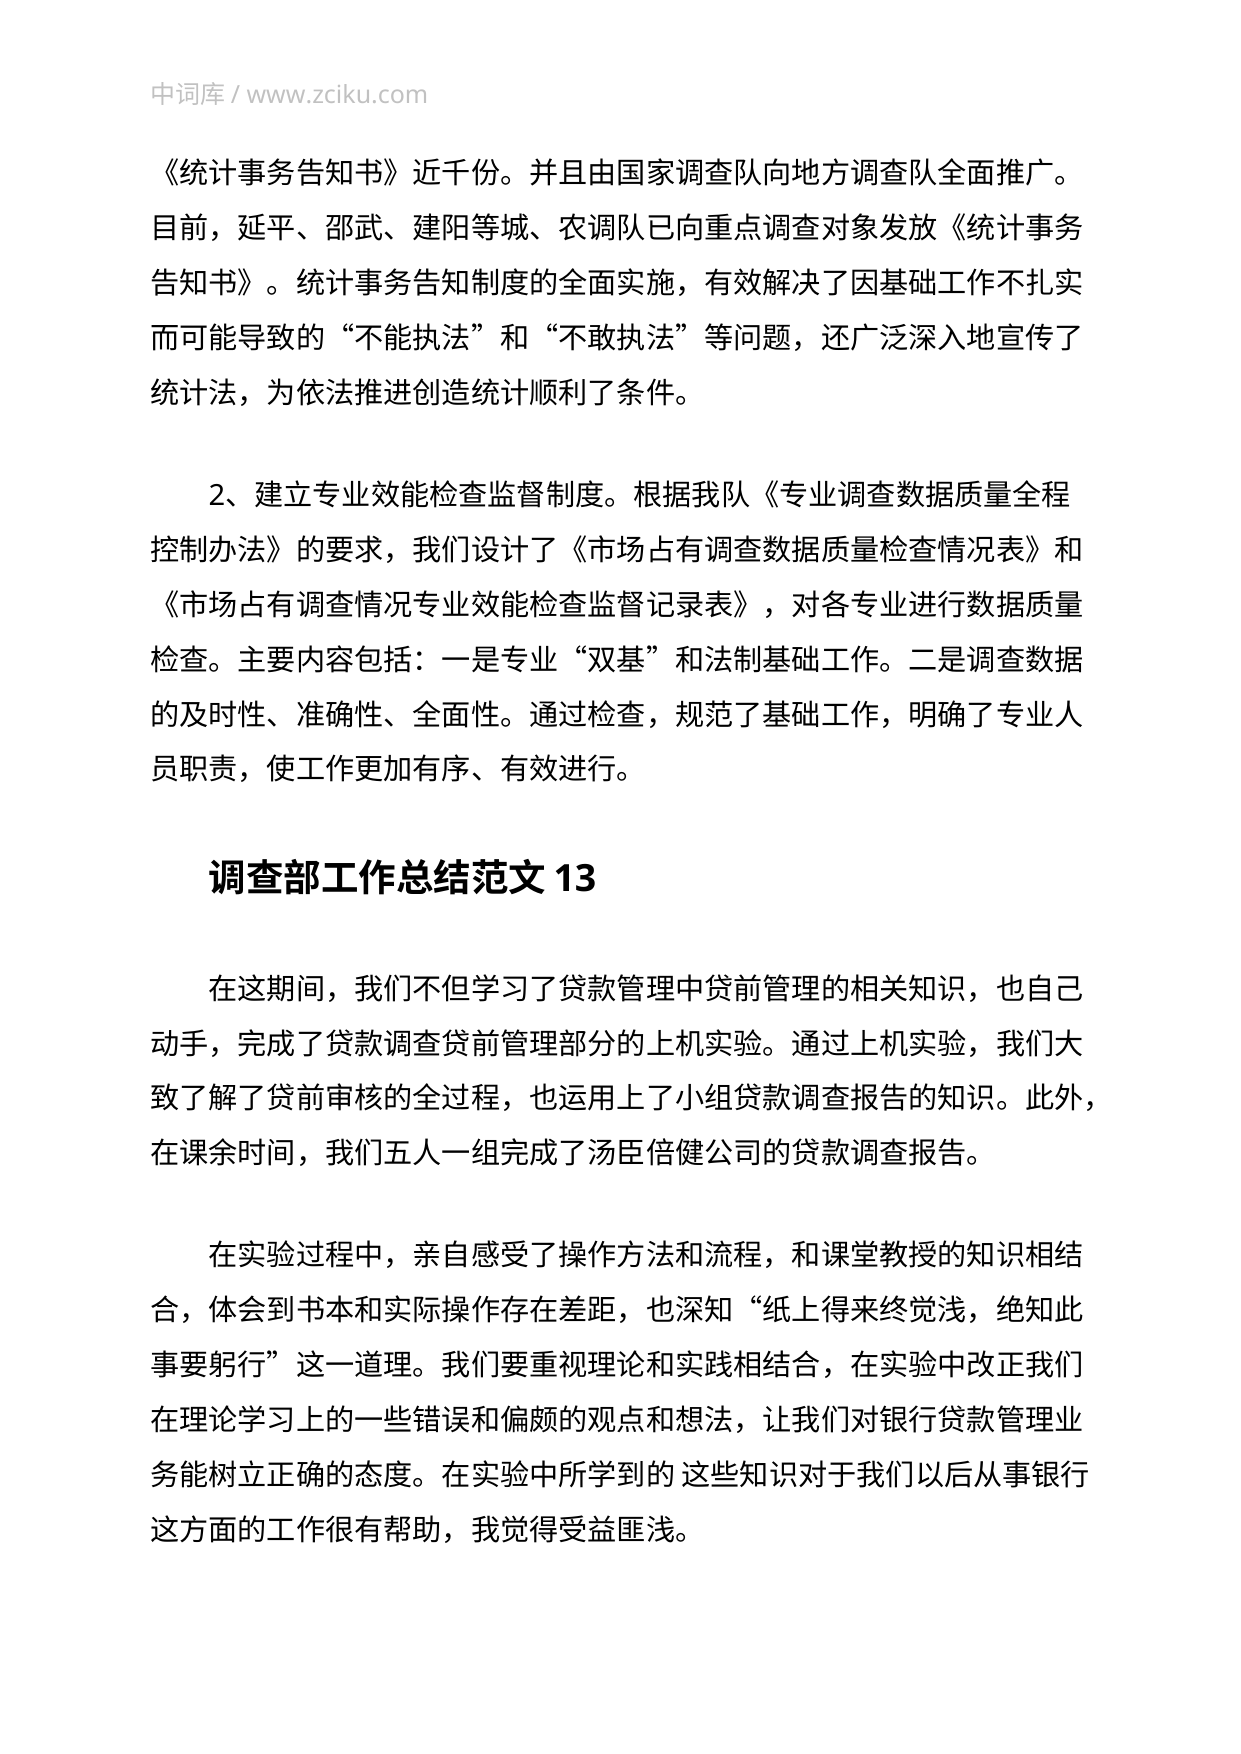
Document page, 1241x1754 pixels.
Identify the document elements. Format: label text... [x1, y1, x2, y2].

text 在这期间，我们不但学习了贷款管理中贷前管理的相关知识，也自己动手，完成了贷款调查贷前管理部分的上机实验。通过上机实验，我们大致了解了贷前审核的全过程，也运用上了小组贷款调查报告的知识。此外，在课余时间，我们五人一组完成了汤臣倍健公司的贷款调查报告。 [150, 965, 1090, 1172]
text 2、建立专业效能检查监督制度。根据我队《专业调查数据质量全程控制办法》的要求，我们设计了《市场占有调查数据质量检查情况表》和《市场占有调查情况专业效能检查监督记录表》，对各专业进行数据质量检查。主要内容包括：一是专业“双基”和法制基础工作。二是调查数据的及时性、准确性、全面性。通过检查，规范了基础工作，明确了专业人员职责，使工作更加有序、有效进行。 [150, 471, 1090, 788]
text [150, 150, 1090, 412]
text 调查部工作总结范文13 [150, 848, 1090, 902]
text 在实验过程中，亲自感受了操作方法和流程，和课堂教授的知识相结合，体会到书本和实际操作存在差距，也深知“纸上得来终觉浅，绝知此事要躬行”这一道理。我们要重视理论和实践相结合，在实验中改正我们在理论学习上的一些错误和偏颇的观点和想法，让我们对银行贷款管理业务能树立正确的态度。在实验中所学到的 这些知识对于我们以后从事银行这方面的工作很有帮助，我觉得受益匪浅。 [150, 1232, 1090, 1548]
